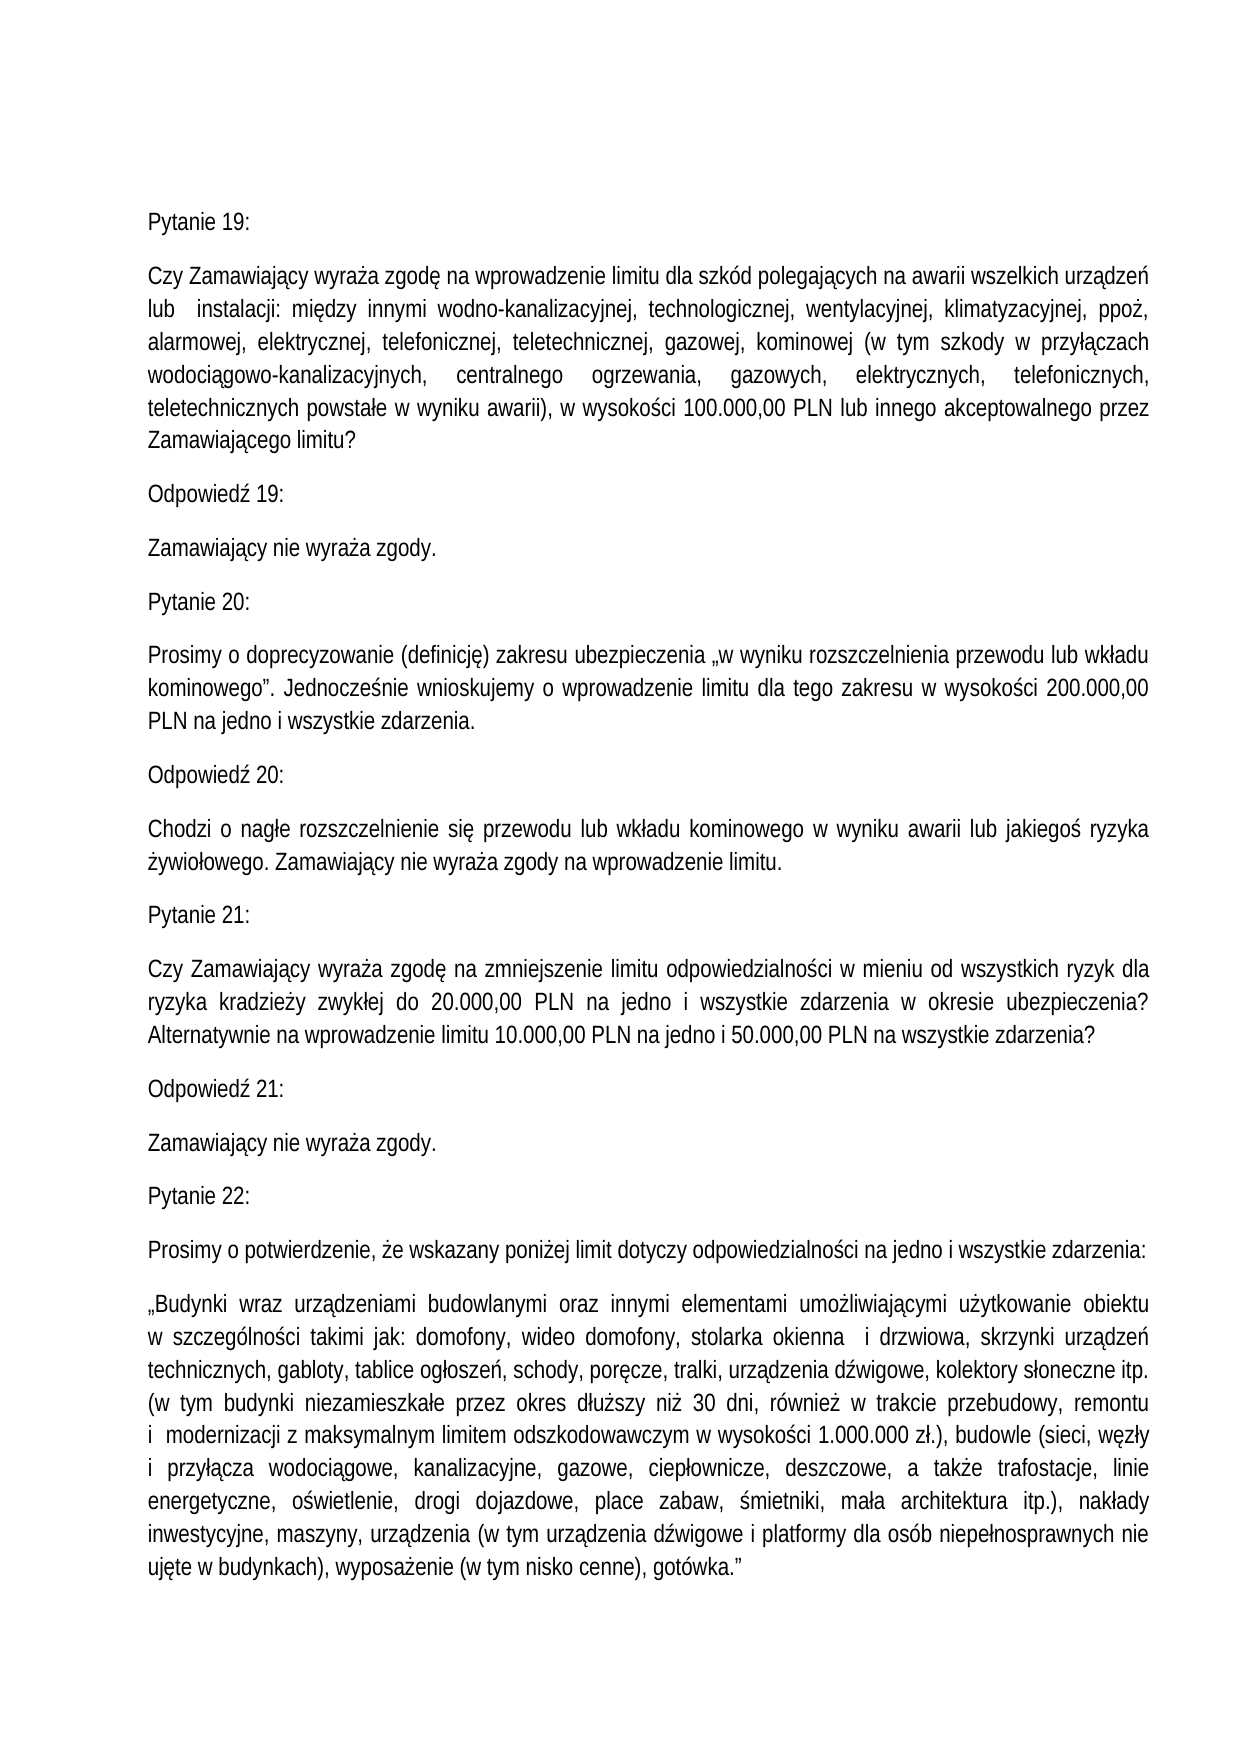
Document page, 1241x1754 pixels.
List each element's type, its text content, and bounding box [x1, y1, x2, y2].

text Pytanie 22: [148, 1181, 1152, 1210]
text Chodzi o nagłe rozszczelnienie się przewodu lub wkładu kominowego w wyniku awarii lub jakiegoś ryzyka żywiołowego. Zamawiający nie wyraża zgody na wprowadzenie limitu. [148, 814, 1152, 875]
text Prosimy o potwierdzenie, że wskazany poniżej limit dotyczy odpowiedzialności na jedno i wszystkie zdarzenia: [148, 1235, 1152, 1264]
text Odpowiedź 21: [148, 1074, 1152, 1102]
text Zamawiający nie wyraża zgody. [148, 533, 1152, 562]
text Pytanie 20: [148, 587, 1152, 615]
text Pytanie 21: [148, 900, 1152, 929]
text Czy Zamawiający wyraża zgodę na wprowadzenie limitu dla szkód polegających na awarii wszelkich urządzeń lub instalacji: między innymi wodno-kanalizacyjnej, technologicznej, wentylacyjnej, klimatyzacyjnej, ppoż, alarmowej, elektrycznej, telefonicznej, teletechnicznej, gazowej, kominowej (w tym szkody w przyłączach wodociągowo-kanalizacyjnych, centralnego ogrzewania, gazowych, elektrycznych, telefonicznych, teletechnicznych powstałe w wyniku awarii), w wysokości 100.000,00 PLN lub innego akceptowalnego przez Zamawiającego limitu? [148, 261, 1152, 454]
text Czy Zamawiający wyraża zgodę na zmniejszenie limitu odpowiedzialności w mieniu od wszystkich ryzyk dla ryzyka kradzieży zwykłej do 20.000,00 PLN na jedno i wszystkie zdarzenia w okresie ubezpieczenia? Alternatywnie na wprowadzenie limitu 10.000,00 PLN na jedno i 50.000,00 PLN na wszystkie zdarzenia? [148, 954, 1152, 1049]
text Pytanie 19: [148, 207, 1152, 236]
text Odpowiedź 19: [148, 479, 1152, 508]
text Odpowiedź 20: [148, 760, 1152, 789]
text Prosimy o doprecyzowanie (definicję) zakresu ubezpieczenia „w wyniku rozszczelnienia przewodu lub wkładu kominowego”. Jednocześnie wnioskujemy o wprowadzenie limitu dla tego zakresu w wysokości 200.000,00 PLN na jedno i wszystkie zdarzenia. [148, 640, 1152, 735]
text „Budynki wraz urządzeniami budowlanymi oraz innymi elementami umożliwiającymi użytkowanie obiektu w szczególności takimi jak: domofony, wideo domofony, stolarka okienna i drzwiowa, skrzynki urządzeń technicznych, gabloty, tablice ogłoszeń, schody, poręcze, tralki, urządzenia dźwigowe, kolektory słoneczne itp. (w tym budynki niezamieszkałe przez okres dłuższy niż 30 dni, również w trakcie przebudowy, remontu i modernizacji z maksymalnym limitem odszkodowawczym w wysokości 1.000.000 zł.), budowle (sieci, węzły i przyłącza wodociągowe, kanalizacyjne, gazowe, ciepłownicze, deszczowe, a także trafostacje, linie energetyczne, oświetlenie, drogi dojazdowe, place zabaw, śmietniki, mała architektura itp.), nakłady inwestycyjne, maszyny, urządzenia (w tym urządzenia dźwigowe i platformy dla osób niepełnosprawnych nie ujęte w budynkach), wyposażenie (w tym nisko cenne), gotówka.” [148, 1289, 1152, 1581]
text Zamawiający nie wyraża zgody. [148, 1127, 1152, 1156]
